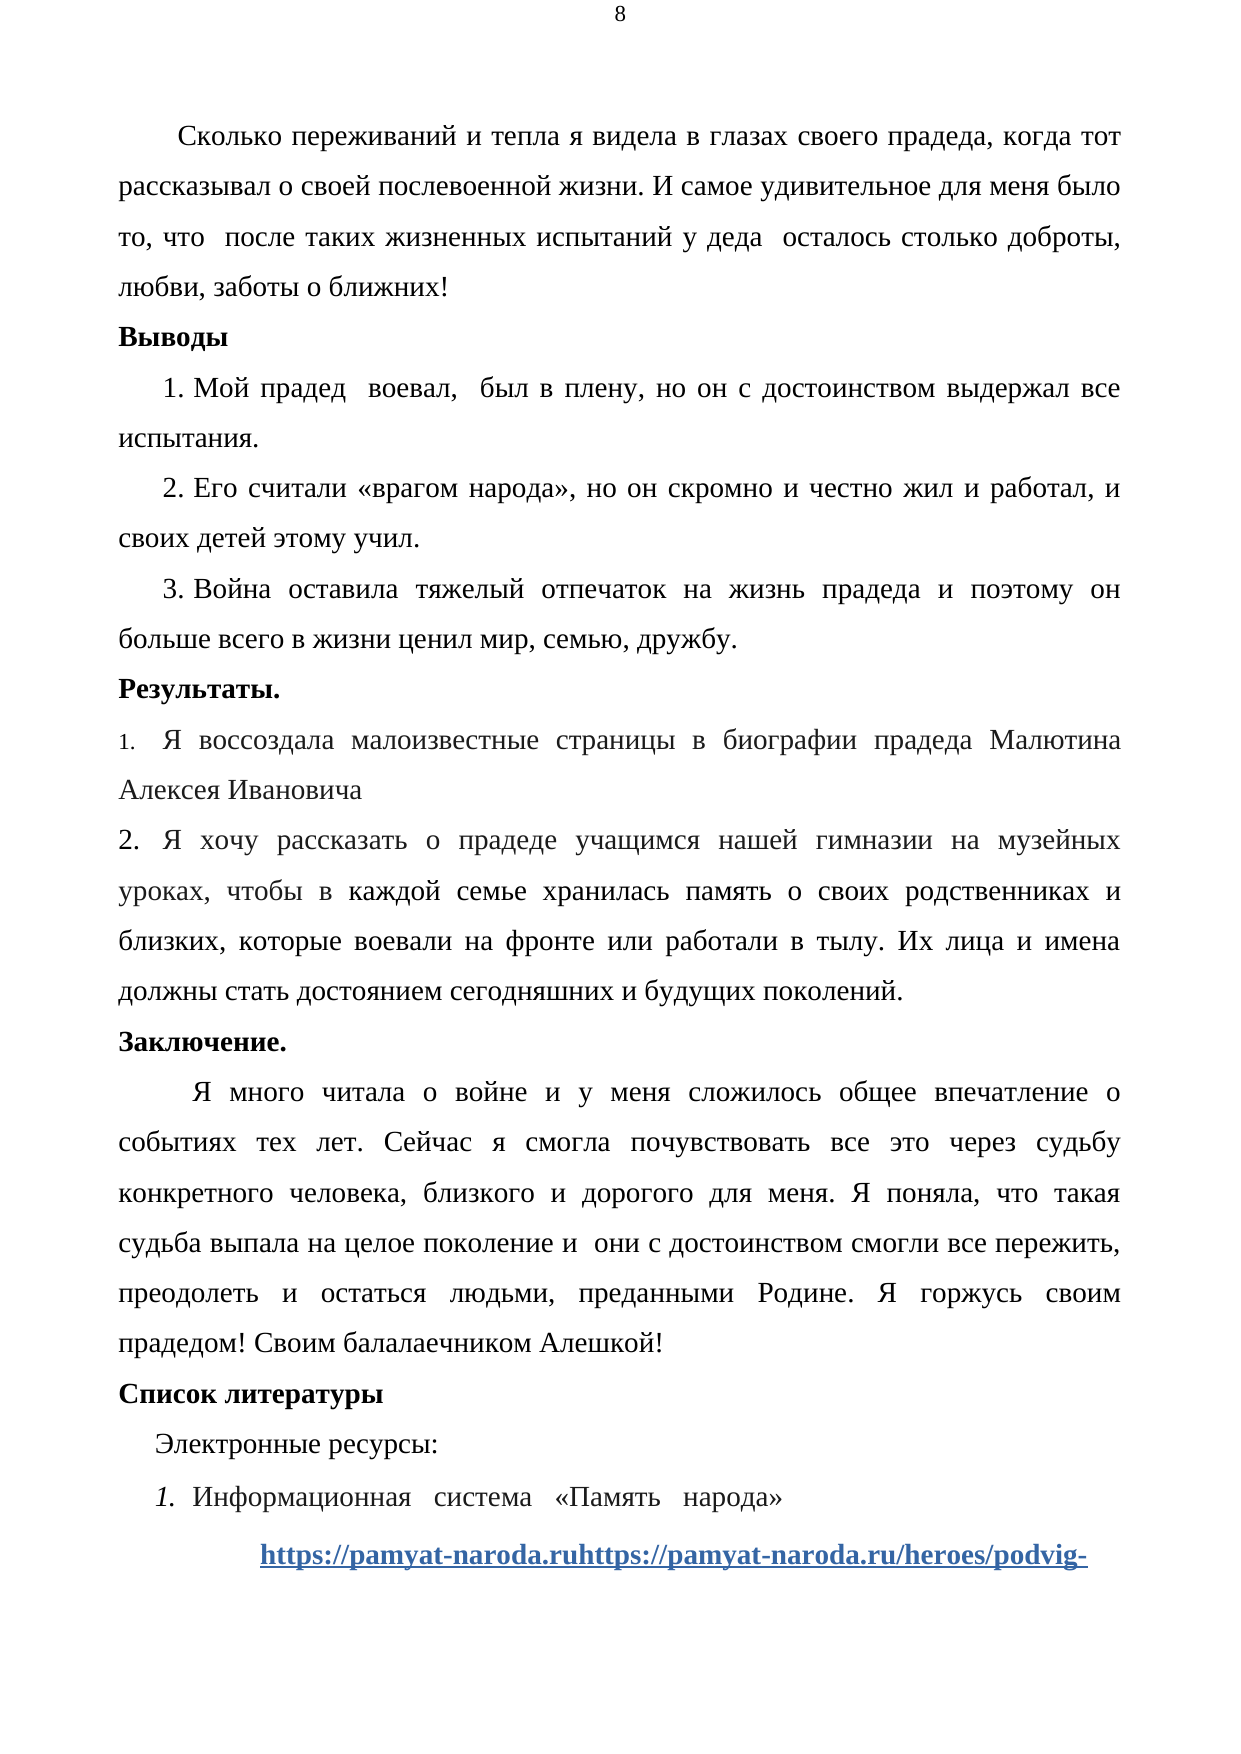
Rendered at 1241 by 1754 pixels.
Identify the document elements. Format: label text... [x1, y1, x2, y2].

subtitle Заключение. [118, 1024, 1041, 1057]
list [154, 1477, 1110, 1572]
text Сколько переживаний и тепла я видела в глазах своего прадеда, когда тот рассказывал о своей послевоенной жизни. И самое удивительное для меня было то, что после таких жизненных испытаний у деда осталось столько доброты, любви, заботы о ближних! [118, 118, 1122, 303]
text Электронные ресурсы: [154, 1426, 1122, 1460]
list Я воссоздала малоизвестные страницы в биографии прадеда Малютина Алексея Ивановича [118, 722, 1122, 806]
list Мой прадед воевал, был в плену, но он с достоинством выдержал все испытания. [118, 370, 1122, 453]
text Я много читала о войне и у меня сложилось общее впечатление о событиях тех лет. Сейчас я смогла почувствовать все это через судьбу конкретного человека, близкого и дорогого для меня. Я поняла, что такая судьба выпала на целое поколение и они с достоинством смогли все пережить, преодолеть и остаться людьми, преданными Родине. Я горжусь своим прадедом! Своим балалаечником Алешкой! [118, 1074, 1122, 1359]
text Список литературы [118, 1376, 1122, 1409]
text Результаты. [118, 672, 1122, 705]
list Его считали «врагом народа», но он скромно и честно жил и работал, и своих детей этому учил. [118, 470, 1122, 554]
list Я хочу рассказать о прадеде учащимся нашей гимназии на музейных уроках, чтобы в каждой семье хранилась память о своих родственниках и близких, которые воевали на фронте или работали в тылу. Их лица и имена должны стать достоянием сегодняшних и будущих поколений. [118, 822, 1122, 1007]
list Война оставила тяжелый отпечаток на жизнь прадеда и поэтому он больше всего в жизни ценил мир, семью, дружбу. [118, 571, 1122, 655]
text Выводы [118, 319, 1122, 353]
